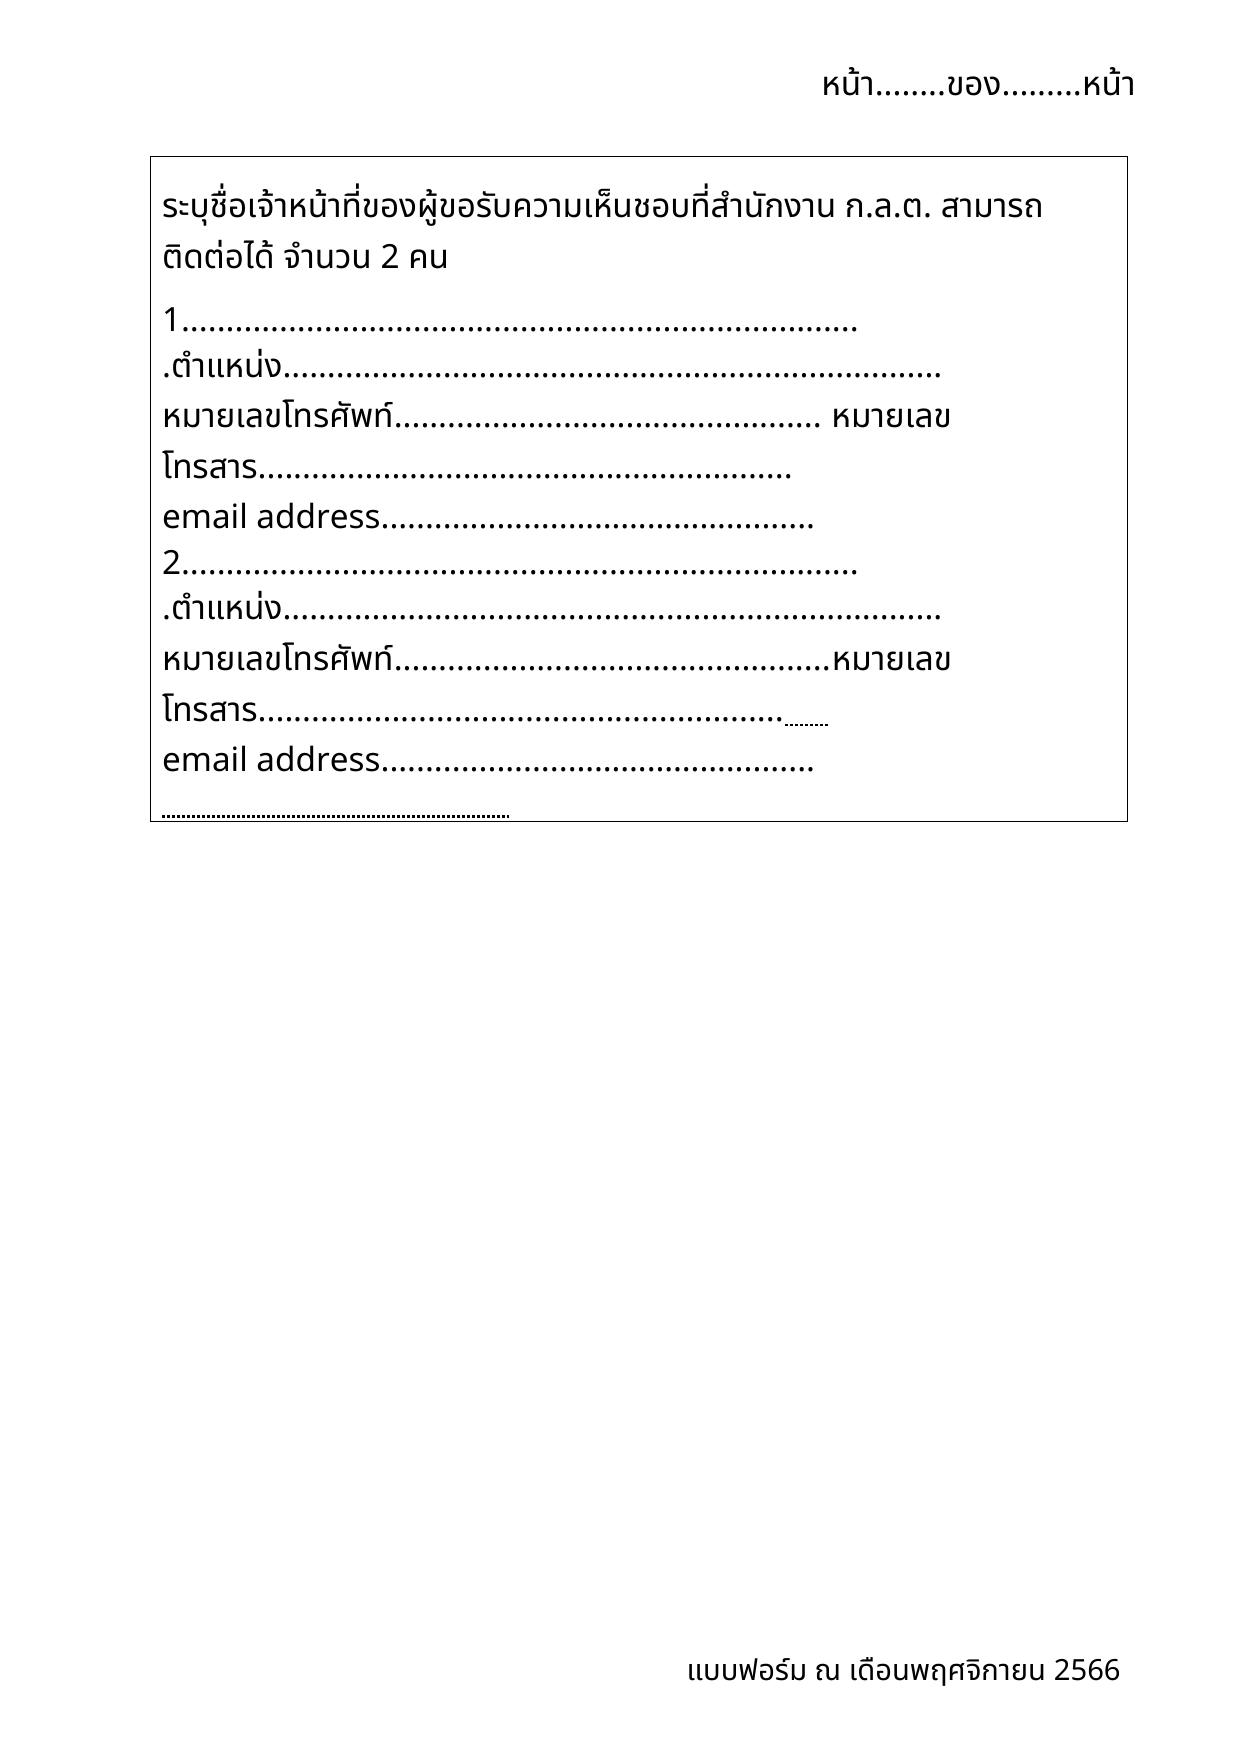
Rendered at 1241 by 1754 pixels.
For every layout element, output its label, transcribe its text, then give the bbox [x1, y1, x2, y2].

table_header ระบุชื่อเจ้าหน้าที่ของผู้ขอรับความเห็นชอบที่สำนักงาน ก.ล.ต. สามารถติดต่อได้ จำนวน 2 คน 1.............................................................................ตำแหน่ง.......................................................................... หมายเลขโทรศัพท์................................................ หมายเลขโทรสาร............................................................ email address.....................……………….......... 2.............................................................................ตำแหน่ง.......................................................................... หมายเลขโทรศัพท์.................................................หมายเลขโทรสาร........................................................... email address.....................……………….......... [151, 157, 1127, 821]
